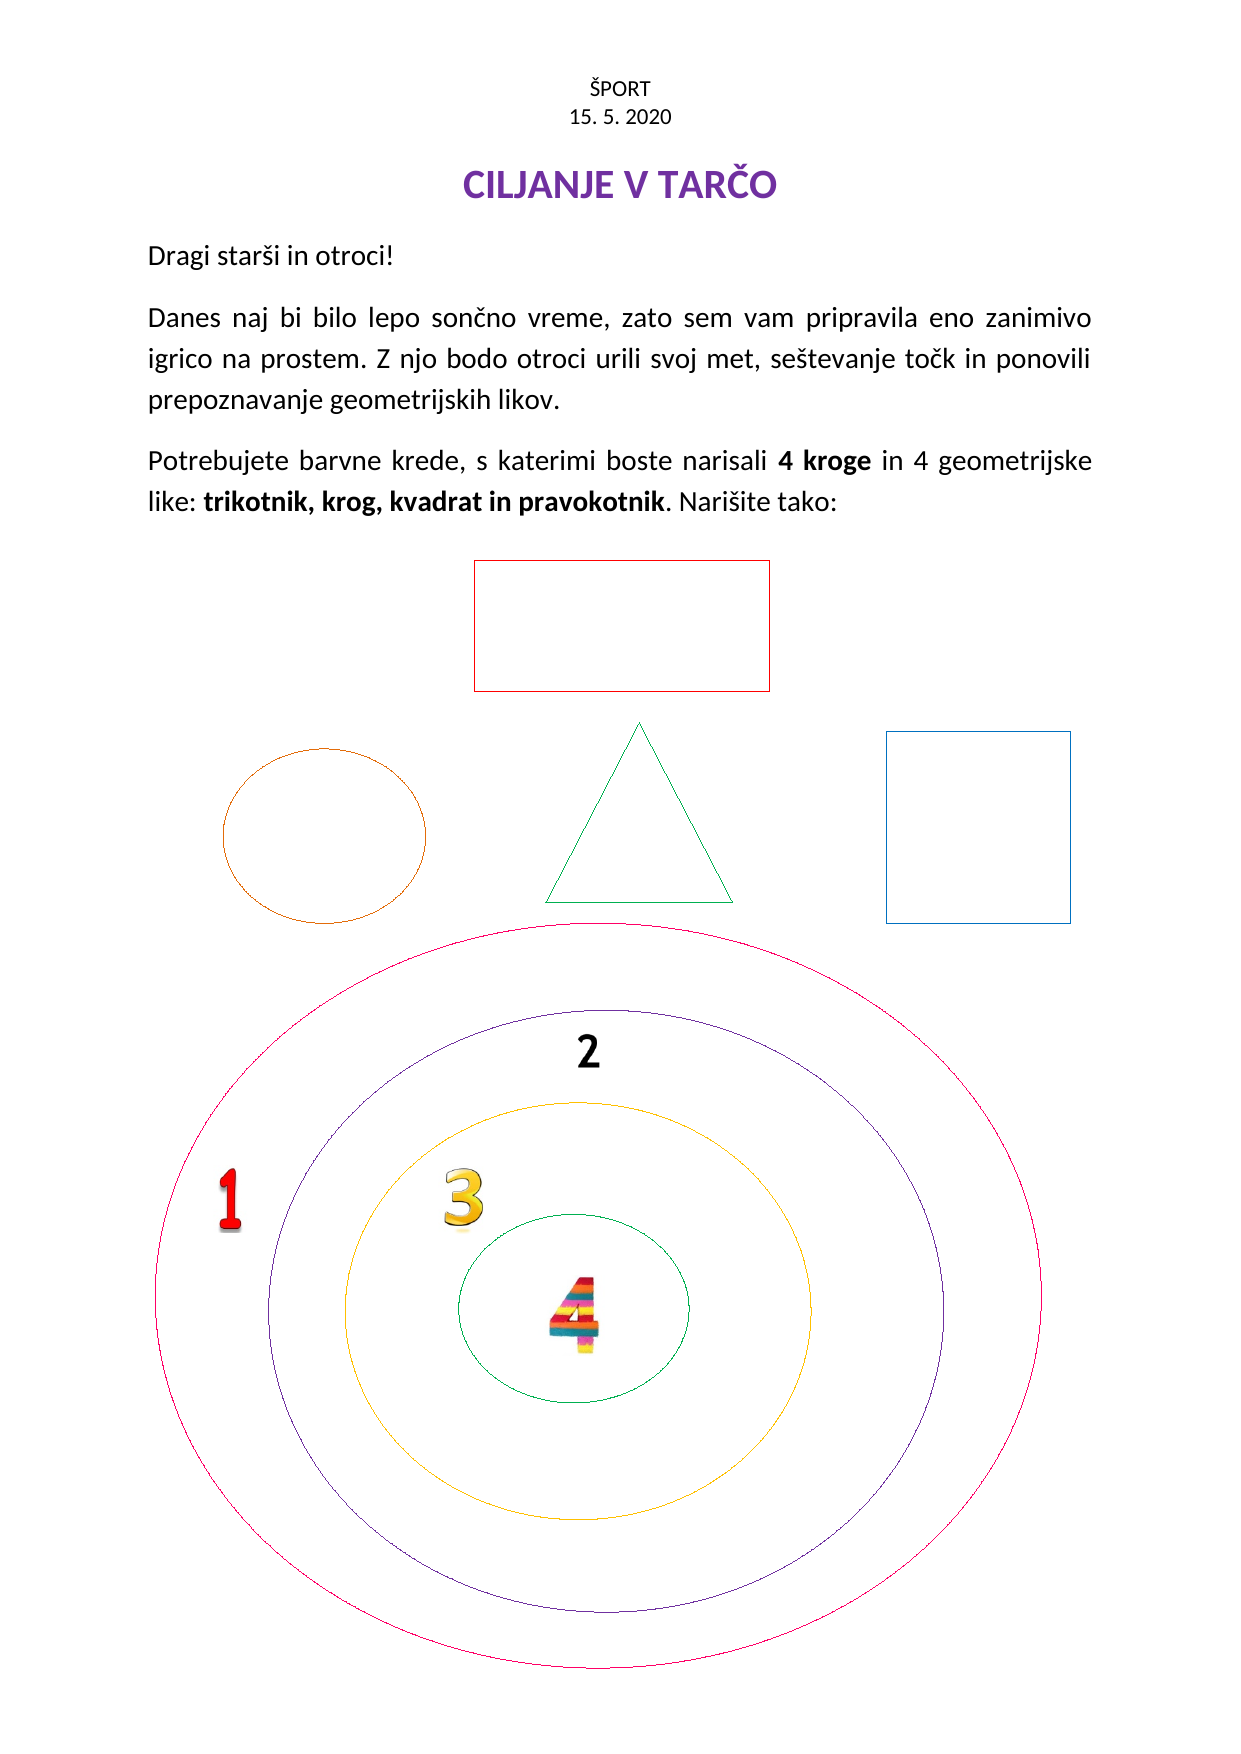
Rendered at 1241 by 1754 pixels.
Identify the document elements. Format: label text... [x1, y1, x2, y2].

picture [427, 1166, 496, 1232]
text Dragi starši in otroci! [148, 237, 1093, 273]
text Danes naj bi bilo lepo sončno vreme, zato sem vam pripravila eno zanimivo igrico na prostem. Z njo bodo otroci urili svoj met, seštevanje točk in ponovili prepoznavanje geometrijskih likov. [148, 299, 1093, 416]
text CILJANJE V TARČO [148, 158, 1093, 209]
picture [538, 1275, 617, 1354]
picture [557, 1020, 617, 1080]
picture [191, 1165, 267, 1232]
text Potrebujete barvne krede, s katerimi boste narisali 4 kroge in 4 geometrijske like: trikotnik, krog, kvadrat in pravokotnik. Narišite tako: [148, 442, 1093, 519]
